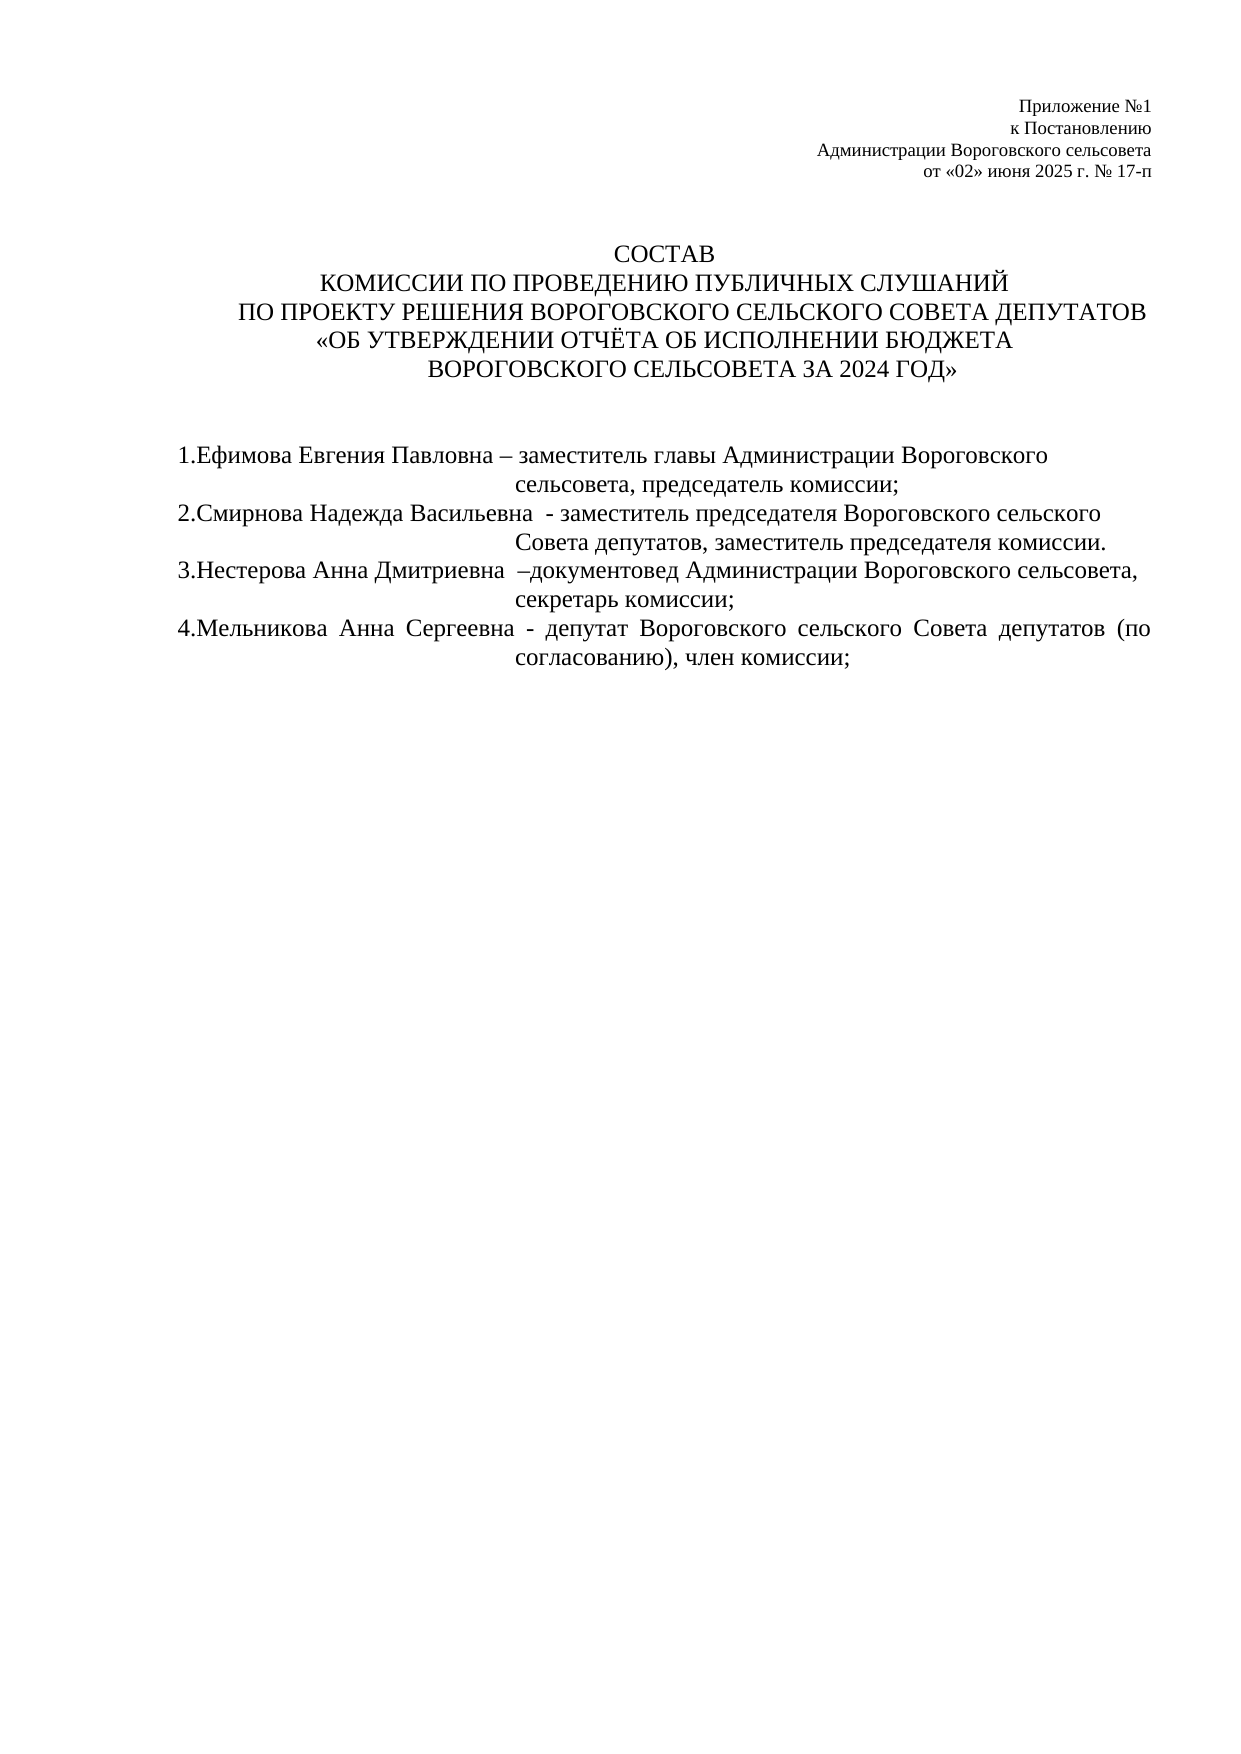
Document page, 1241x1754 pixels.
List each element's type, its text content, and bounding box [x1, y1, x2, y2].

text 4.Мельникова Анна Сергеевна - депутат Вороговского сельского Совета депутатов (по согласованию), член комиссии; [177, 613, 1152, 670]
text КОМИССИИ ПО ПРОВЕДЕНИЮ ПУБЛИЧНЫХ СЛУШАНИЙ [177, 268, 1152, 297]
text ВОРОГОВСКОГО СЕЛЬСОВЕТА ЗА 2024 ГОД» [177, 354, 1152, 383]
text Администрации Вороговского сельсовета [177, 138, 1152, 160]
text ПО ПРОЕКТУ РЕШЕНИЯ ВОРОГОВСКОГО СЕЛЬСКОГО СОВЕТА ДЕПУТАТОВ «ОБ УТВЕРЖДЕНИИ ОТЧЁТА ОБ ИСПОЛНЕНИИ БЮДЖЕТА [177, 297, 1152, 354]
text от «02» июня 2025 г. № 17-п [177, 160, 1152, 182]
text 2.Смирнова Надежда Васильевна - заместитель председателя Вороговского сельского Совета депутатов, заместитель председателя комиссии. [177, 498, 1152, 555]
text 1.Ефимова Евгения Павловна – заместитель главы Администрации Вороговского сельсовета, председатель комиссии; [177, 440, 1152, 498]
text к Постановлению [177, 117, 1152, 138]
text Приложение №1 [177, 95, 1152, 117]
text СОСТАВ [177, 239, 1152, 268]
text 3.Нестерова Анна Дмитриевна –документовед Администрации Вороговского сельсовета, секретарь комиссии; [177, 555, 1152, 613]
